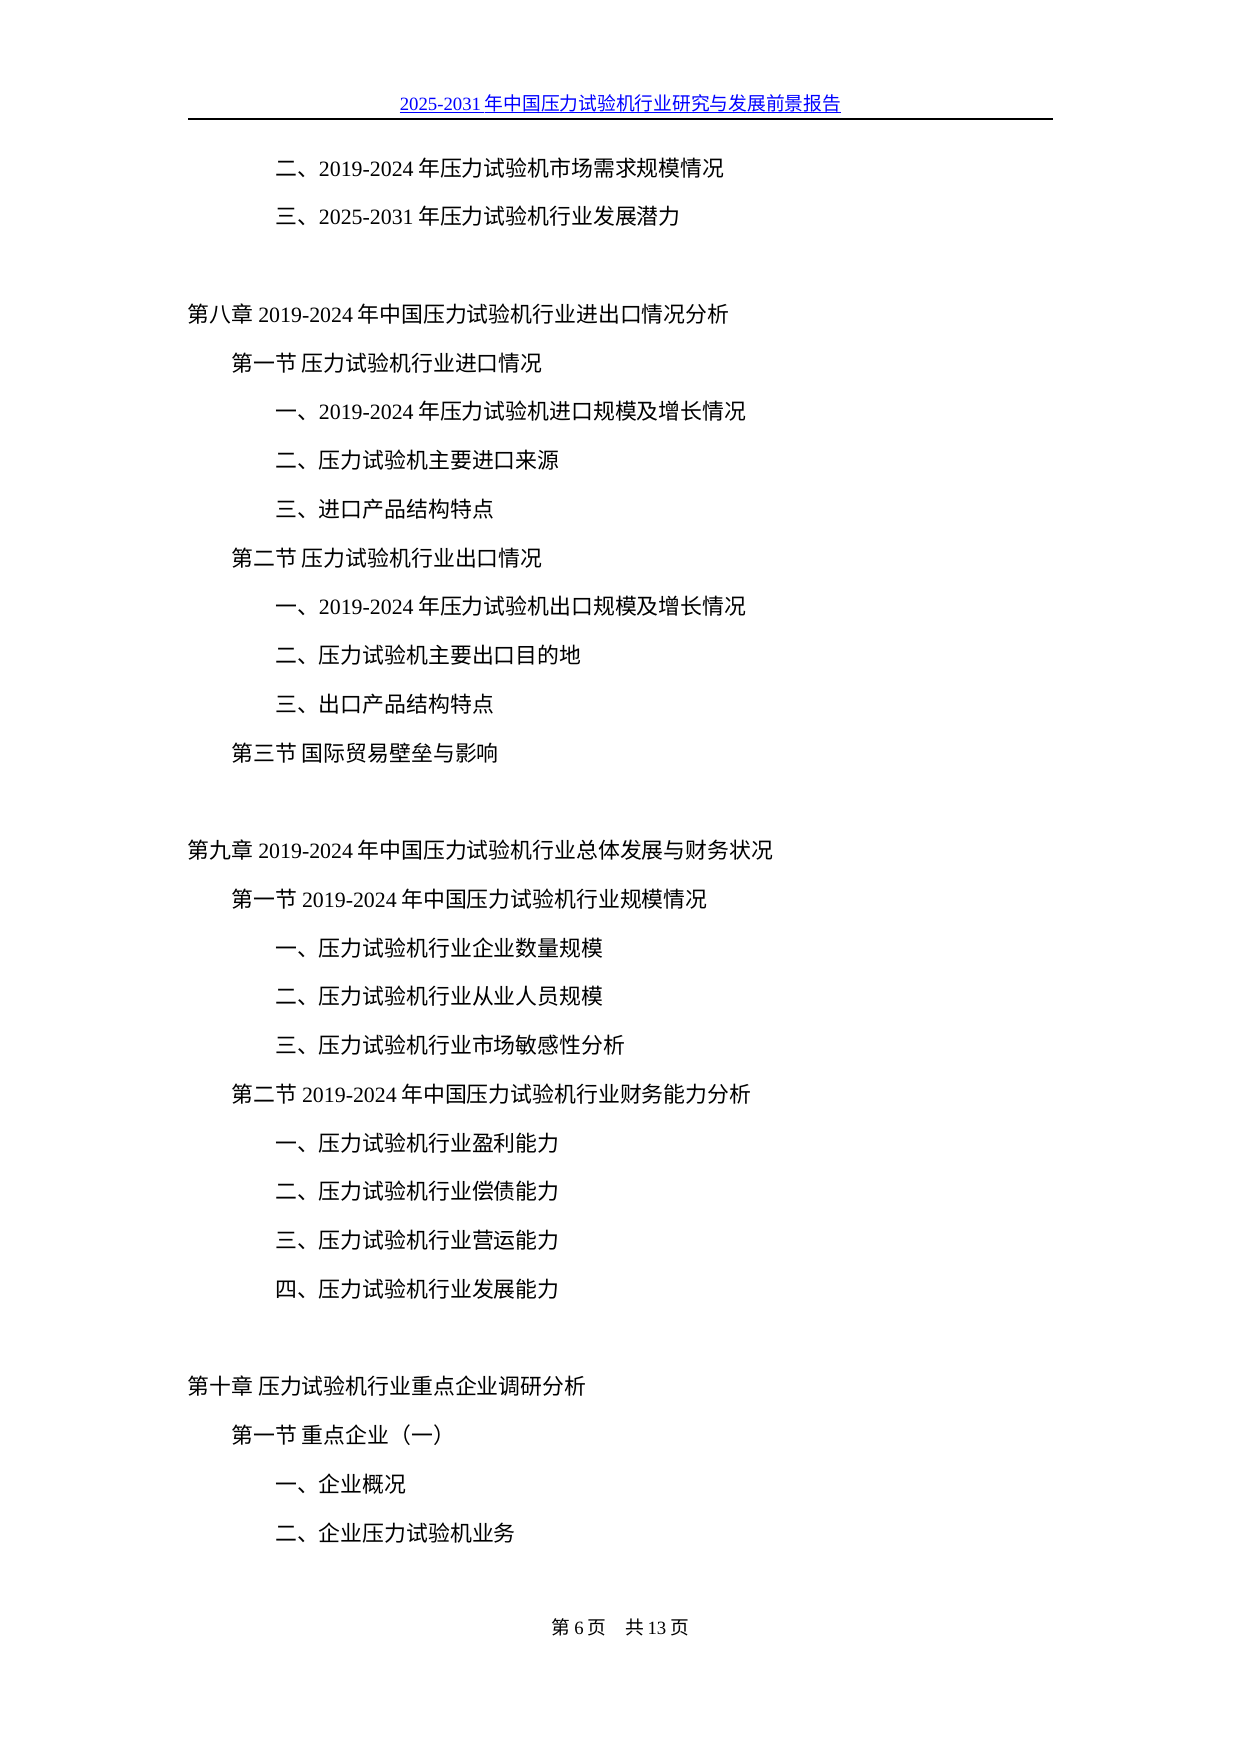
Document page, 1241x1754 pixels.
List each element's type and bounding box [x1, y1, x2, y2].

text [187, 150, 1053, 1548]
